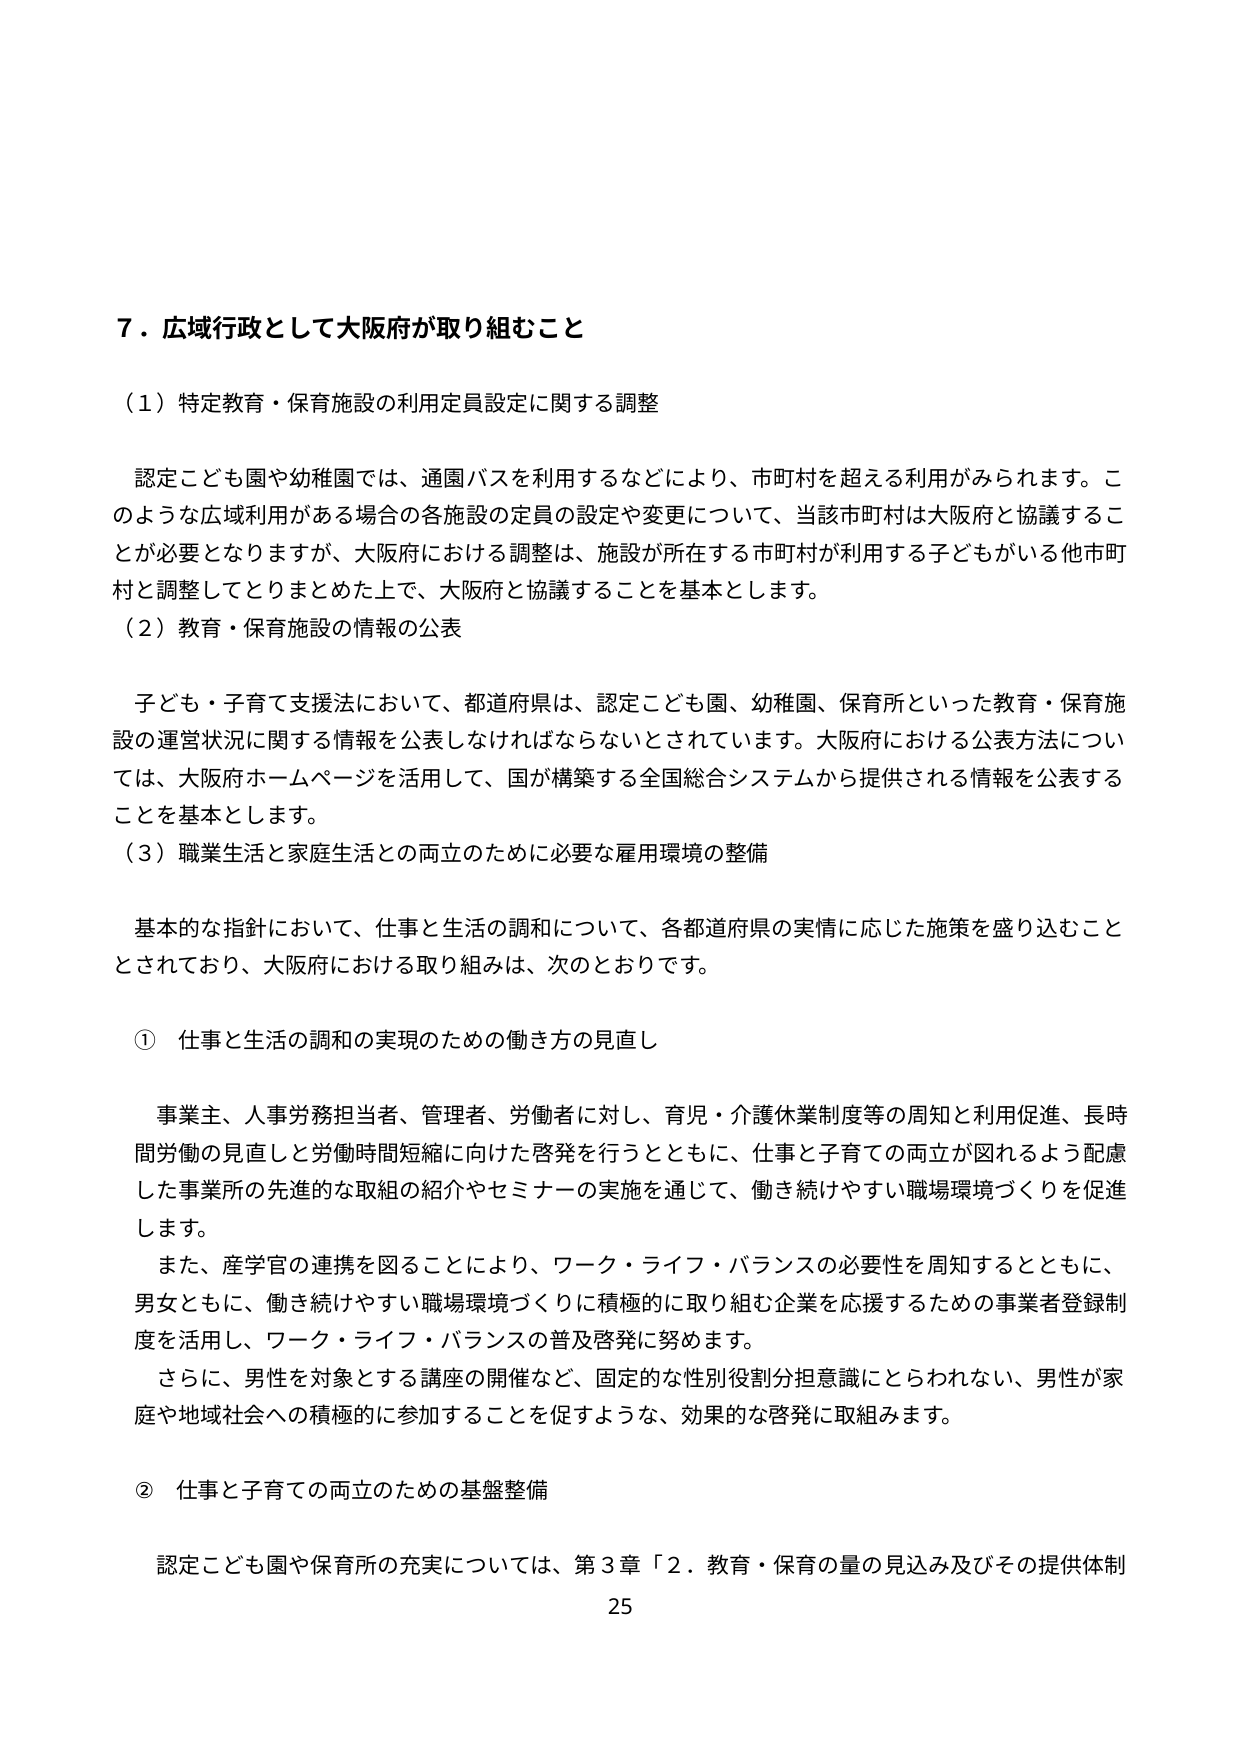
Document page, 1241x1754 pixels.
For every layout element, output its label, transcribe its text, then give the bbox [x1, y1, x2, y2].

text さらに、男性を対象とする講座の開催など、固定的な性別役割分担意識にとらわれない、男性が家庭や地域社会への積極的に参加することを促すような、効果的な啓発に取組みます。 [134, 1358, 1128, 1433]
text 事業主、人事労務担当者、管理者、労働者に対し、育児・介護休業制度等の周知と利用促進、長時間労働の見直しと労働時間短縮に向けた啓発を行うとともに、仕事と子育ての両立が図れるよう配慮した事業所の先進的な取組の紹介やセミナーの実施を通じて、働き続けやすい職場環境づくりを促進します。 [134, 1096, 1128, 1246]
text （３）職業生活と家庭生活との両立のために必要な雇用環境の整備 [112, 833, 1128, 871]
text （１）特定教育・保育施設の利用定員設定に関する調整 [112, 383, 1128, 421]
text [134, 1546, 1128, 1583]
text 認定こども園や幼稚園では、通園バスを利用するなどにより、市町村を超える利用がみられます。このような広域利用がある場合の各施設の定員の設定や変更について、当該市町村は大阪府と協議することが必要となりますが、大阪府における調整は、施設が所在する市町村が利用する子どもがいる他市町村と調整してとりまとめた上で、大阪府と協議することを基本とします。 [112, 458, 1128, 608]
text ① 仕事と生活の調和の実現のための働き方の見直し [112, 1021, 1128, 1058]
text ７．広域行政として大阪府が取り組むこと [112, 308, 1128, 346]
text また、産学官の連携を図ることにより、ワーク・ライフ・バランスの必要性を周知するとともに、男女ともに、働き続けやすい職場環境づくりに積極的に取り組む企業を応援するための事業者登録制度を活用し、ワーク・ライフ・バランスの普及啓発に努めます。 [134, 1246, 1128, 1358]
text （２）教育・保育施設の情報の公表 [112, 608, 1128, 646]
text 子ども・子育て支援法において、都道府県は、認定こども園、幼稚園、保育所といった教育・保育施設の運営状況に関する情報を公表しなければならないとされています。大阪府における公表方法については、大阪府ホームページを活用して、国が構築する全国総合システムから提供される情報を公表することを基本とします。 [113, 683, 1128, 833]
text 基本的な指針において、仕事と生活の調和について、各都道府県の実情に応じた施策を盛り込むこととされており、大阪府における取り組みは、次のとおりです。 [112, 908, 1128, 983]
text ② 仕事と子育ての両立のための基盤整備 [112, 1471, 1128, 1508]
